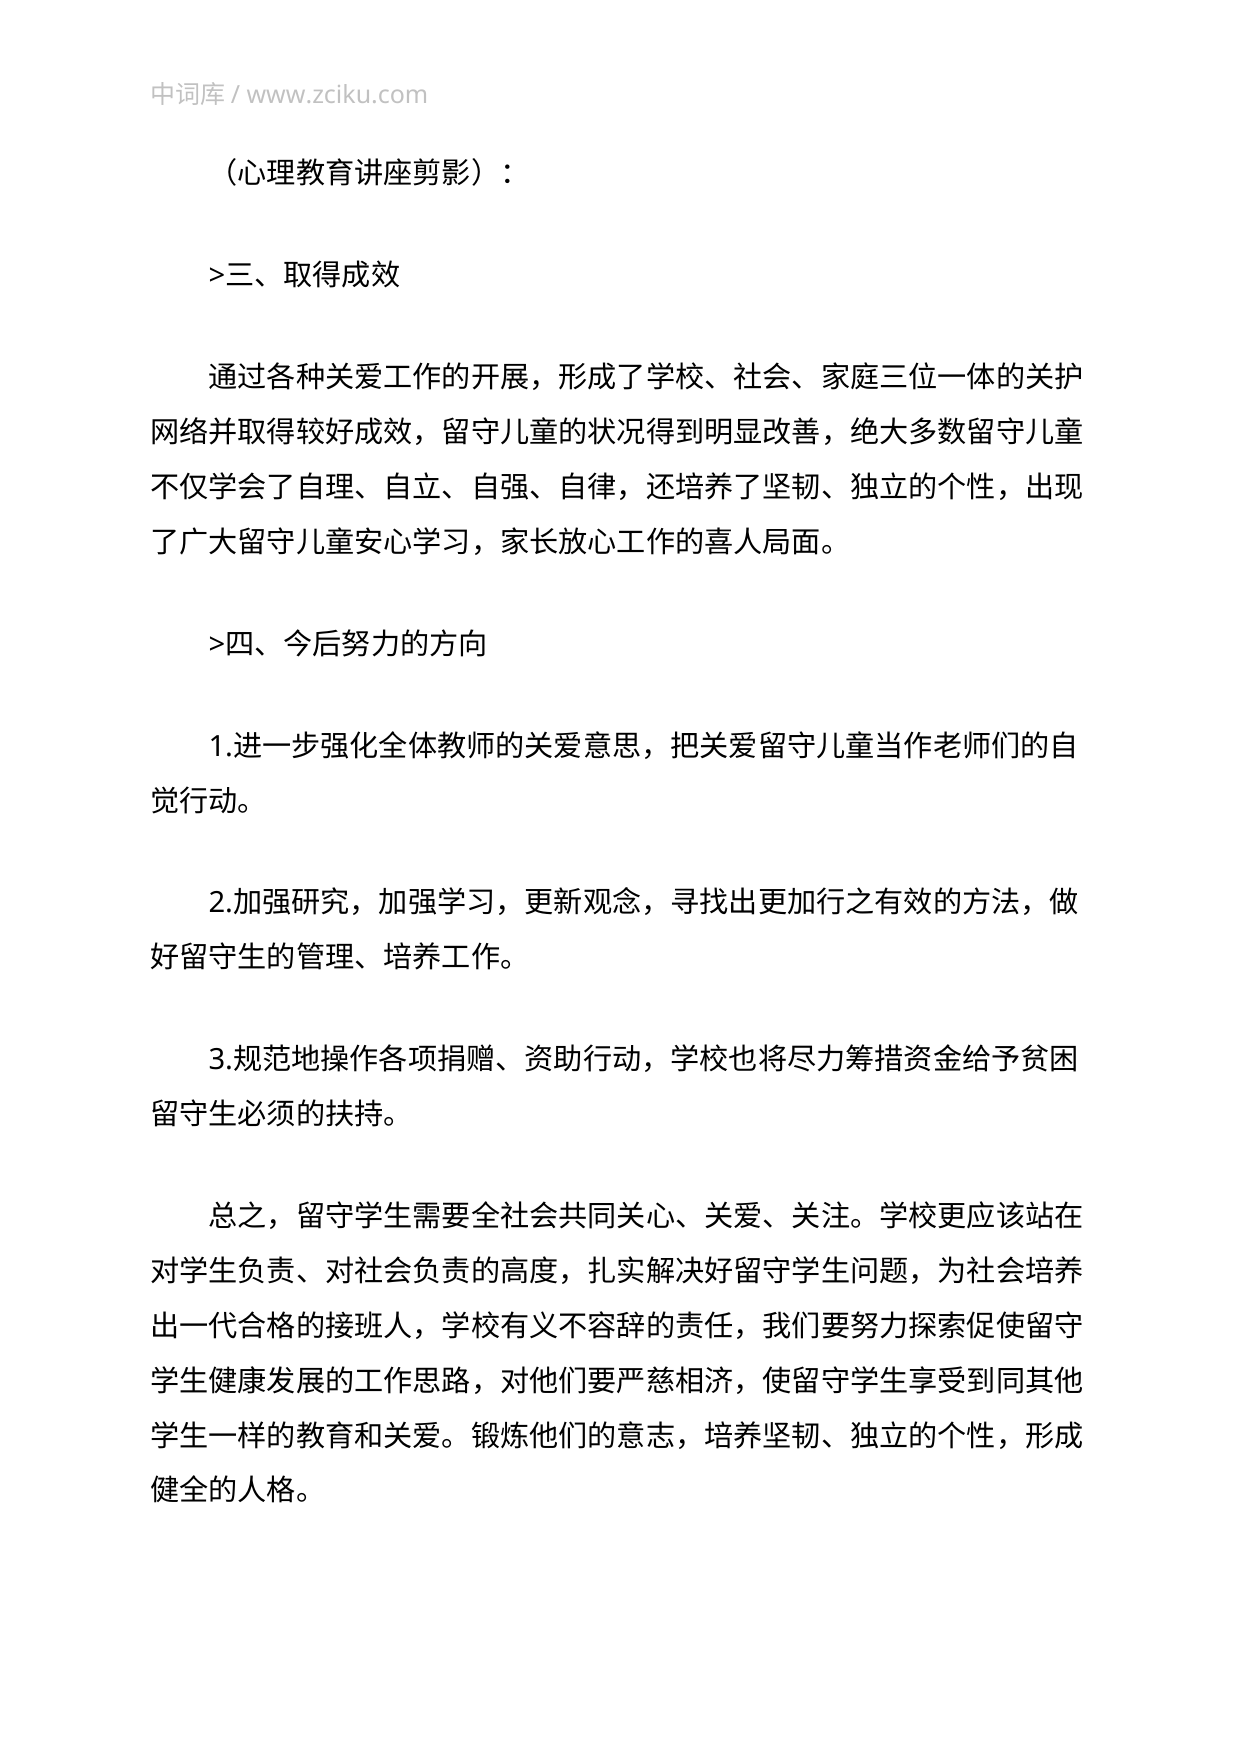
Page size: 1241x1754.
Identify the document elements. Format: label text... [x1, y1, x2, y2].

text （心理教育讲座剪影）： [150, 150, 1090, 192]
text 3.规范地操作各项捐赠、资助行动，学校也将尽力筹措资金给予贫困留守生必须的扶持。 [150, 1036, 1090, 1133]
text >四、今后努力的方向 [150, 620, 1090, 663]
text 总之，留守学生需要全社会共同关心、关爱、关注。学校更应该站在对学生负责、对社会负责的高度，扎实解决好留守学生问题，为社会培养出一代合格的接班人，学校有义不容辞的责任，我们要努力探索促使留守学生健康发展的工作思路，对他们要严慈相济，使留守学生享受到同其他学生一样的教育和关爱。锻炼他们的意志，培养坚韧、独立的个性，形成健全的人格。 [150, 1192, 1090, 1509]
text 通过各种关爱工作的开展，形成了学校、社会、家庭三位一体的关护网络并取得较好成效，留守儿童的状况得到明显改善，绝大多数留守儿童不仅学会了自理、自立、自强、自律，还培养了坚韧、独立的个性，出现了广大留守儿童安心学习，家长放心工作的喜人局面。 [150, 354, 1090, 561]
text 1.进一步强化全体教师的关爱意思，把关爱留守儿童当作老师们的自觉行动。 [150, 722, 1090, 819]
text >三、取得成效 [150, 252, 1090, 294]
text 2.加强研究，加强学习，更新观念，寻找出更加行之有效的方法，做好留守生的管理、培养工作。 [150, 879, 1090, 976]
